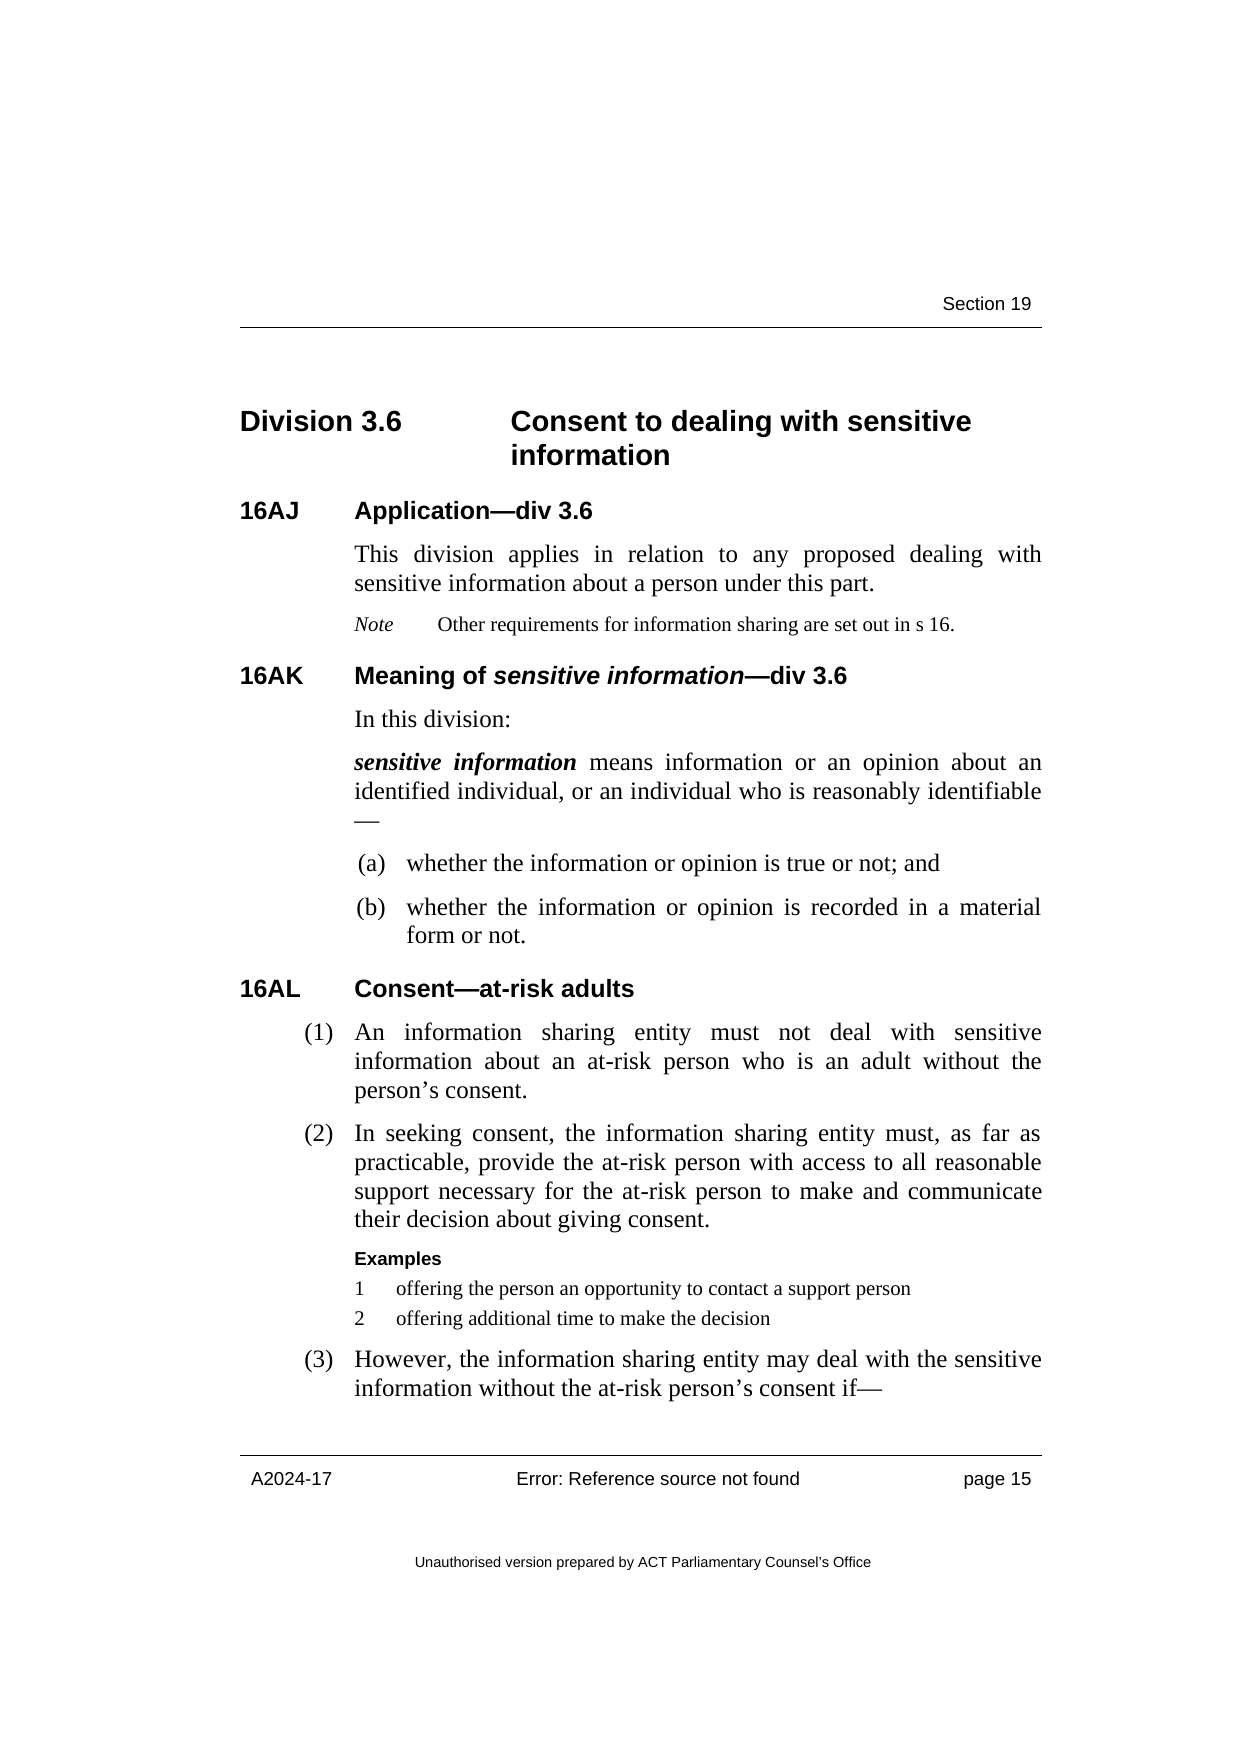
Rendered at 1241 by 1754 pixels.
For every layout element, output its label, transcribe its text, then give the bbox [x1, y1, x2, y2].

text Division 3.6 Consent to dealing with sensitive information [239, 404, 1042, 471]
text 2 offering additional time to make the decision [354, 1306, 1042, 1330]
text Examples [354, 1248, 1042, 1269]
text sensitive information means information or an opinion about an identified individual, or an individual who is reasonably identifiable— [354, 747, 1042, 834]
text 16AJ Application—div 3.6 [239, 496, 1042, 525]
text This division applies in relation to any proposed dealing with sensitive information about a person under this part. [354, 539, 1042, 597]
text (2) In seeking consent, the information sharing entity must, as far as practicable, provide the at-risk person with access to all reasonable support necessary for the at-risk person to make and communicate their decision about giving consent. [239, 1118, 1042, 1233]
text In this division: [354, 704, 1042, 733]
text (b) whether the information or opinion is recorded in a material form or not. [239, 892, 1042, 949]
text 16AK Meaning of sensitive information—div 3.6 [239, 661, 1042, 689]
text (3) However, the information sharing entity may deal with the sensitive information without the at-risk person’s consent if— [239, 1344, 1042, 1402]
text (1) An information sharing entity must not deal with sensitive information about an at-risk person who is an adult without the person’s consent. [239, 1017, 1042, 1104]
text (a) whether the information or opinion is true or not; and [239, 848, 1042, 877]
text 1 offering the person an opportunity to contact a support person [354, 1276, 1042, 1300]
text 16AL Consent—at-risk adults [239, 974, 1042, 1003]
text Note Other requirements for information sharing are set out in s 16. [354, 612, 1042, 636]
